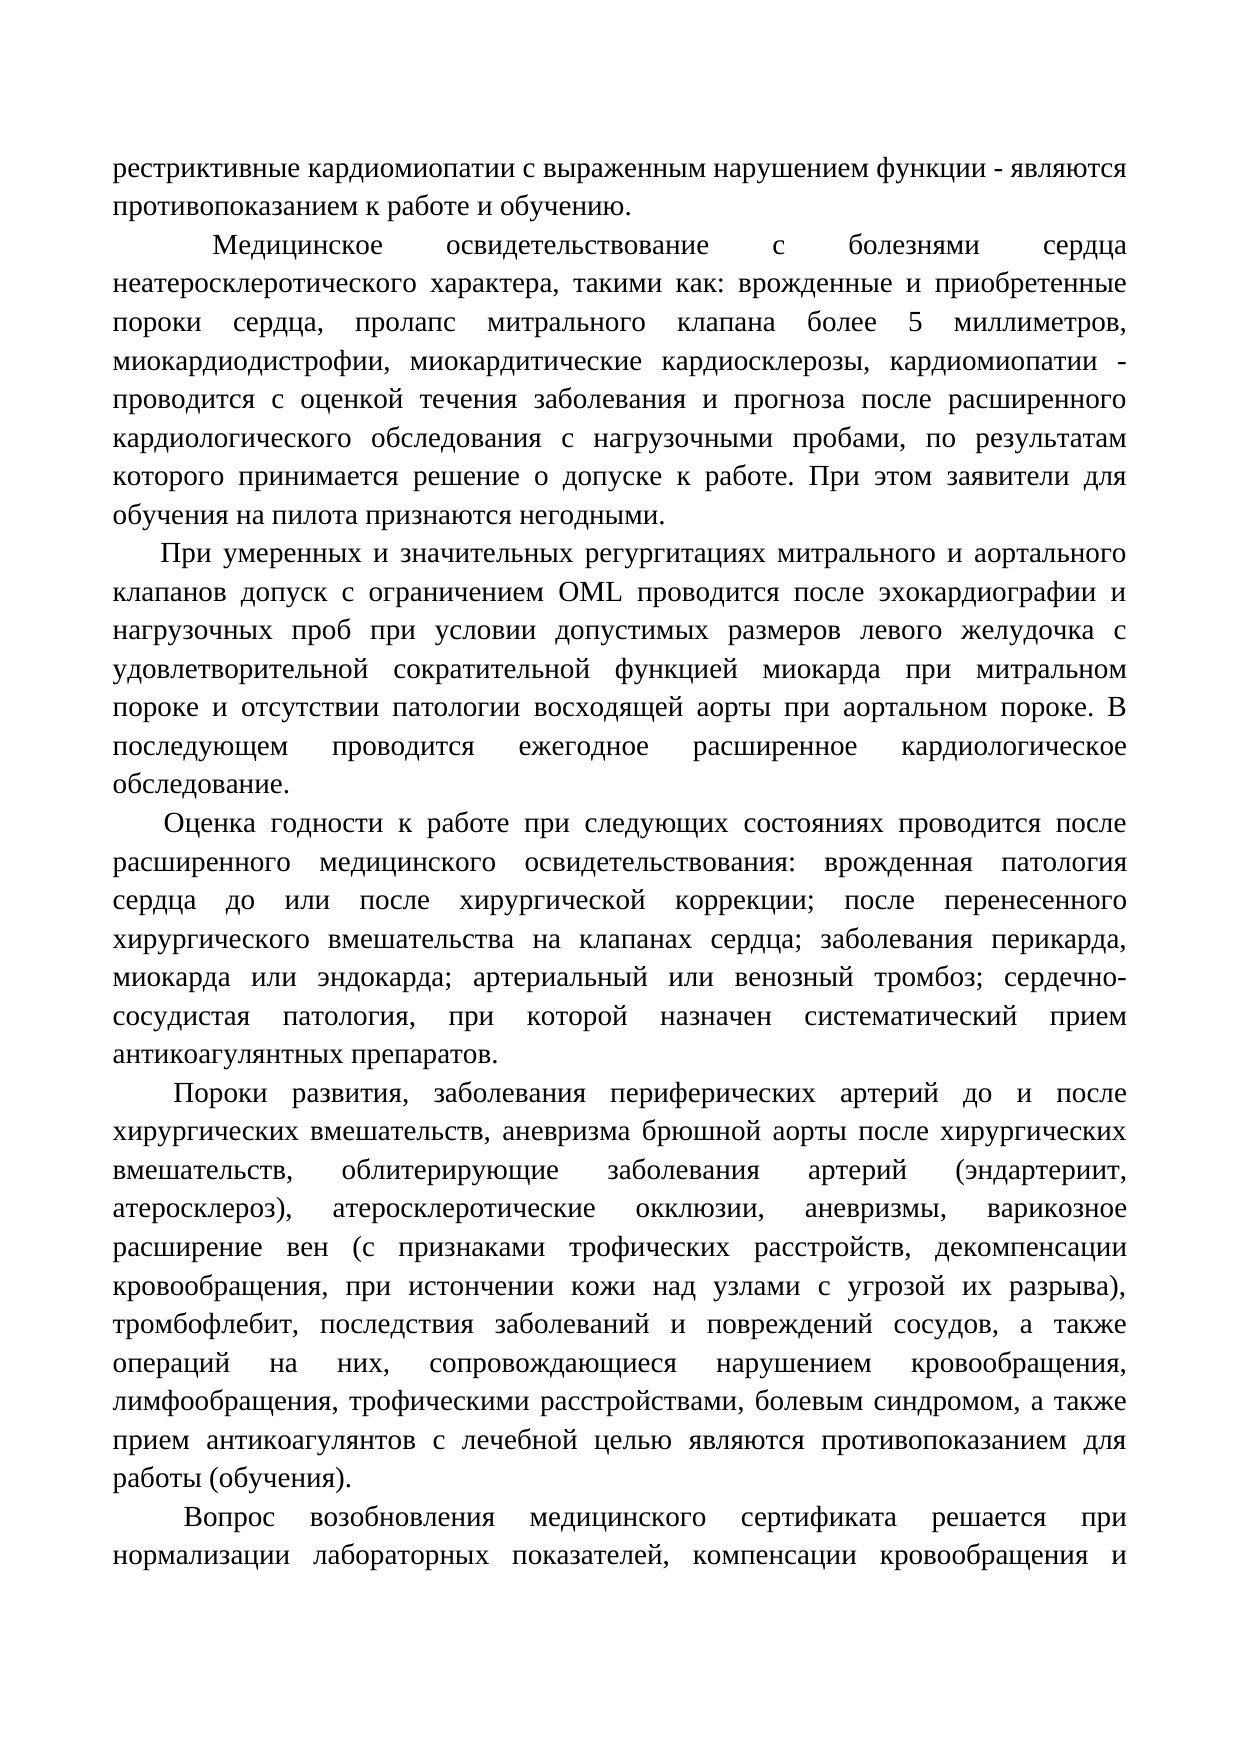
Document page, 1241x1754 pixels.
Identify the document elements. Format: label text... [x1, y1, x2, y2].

text Оценка годности к работе при следующих состояниях проводится после расширенного медицинского освидетельствования: врожденная патология сердца до или после хирургической коррекции; после перенесенного хирургического вмешательства на клапанах сердца; заболевания перикарда, миокарда или эндокарда; артериальный или венозный тромбоз; сердечно-сосудистая патология, при которой назначен систематический прием антикоагулянтных препаратов. [112, 805, 1128, 1070]
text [112, 1499, 1128, 1571]
text Медицинское освидетельствование с болезнями сердца неатеросклеротического характера, такими как: врожденные и приобретенные пороки сердца, пролапс митрального клапана более 5 миллиметров, миокардиодистрофии, миокардитические кардиосклерозы, кардиомиопатии - проводится с оценкой течения заболевания и прогноза после расширенного кардиологического обследования с нагрузочными пробами, по результатам которого принимается решение о допуске к работе. При этом заявители для обучения на пилота признаются негодными. [112, 227, 1128, 530]
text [112, 150, 1128, 222]
text Пороки развития, заболевания периферических артерий до и после хирургических вмешательств, аневризма брюшной аорты после хирургических вмешательств, облитерирующие заболевания артерий (эндартериит, атеросклероз), атеросклеротические окклюзии, аневризмы, варикозное расширение вен (с признаками трофических расстройств, декомпенсации кровообращения, при истончении кожи над узлами с угрозой их разрыва), тромбофлебит, последствия заболеваний и повреждений сосудов, а также операций на них, сопровождающиеся нарушением кровообращения, лимфообращения, трофическими расстройствами, болевым синдромом, а также прием антикоагулянтов с лечебной целью являются противопоказанием для работы (обучения). [112, 1075, 1128, 1494]
text При умеренных и значительных регургитациях митрального и аортального клапанов допуск с ограничением OML проводится после эхокардиографии и нагрузочных проб при условии допустимых размеров левого желудочка с удовлетворительной сократительной функцией миокарда при митральном пороке и отсутствии патологии восходящей аорты при аортальном пороке. В последующем проводится ежегодное расширенное кардиологическое обследование. [112, 535, 1128, 800]
